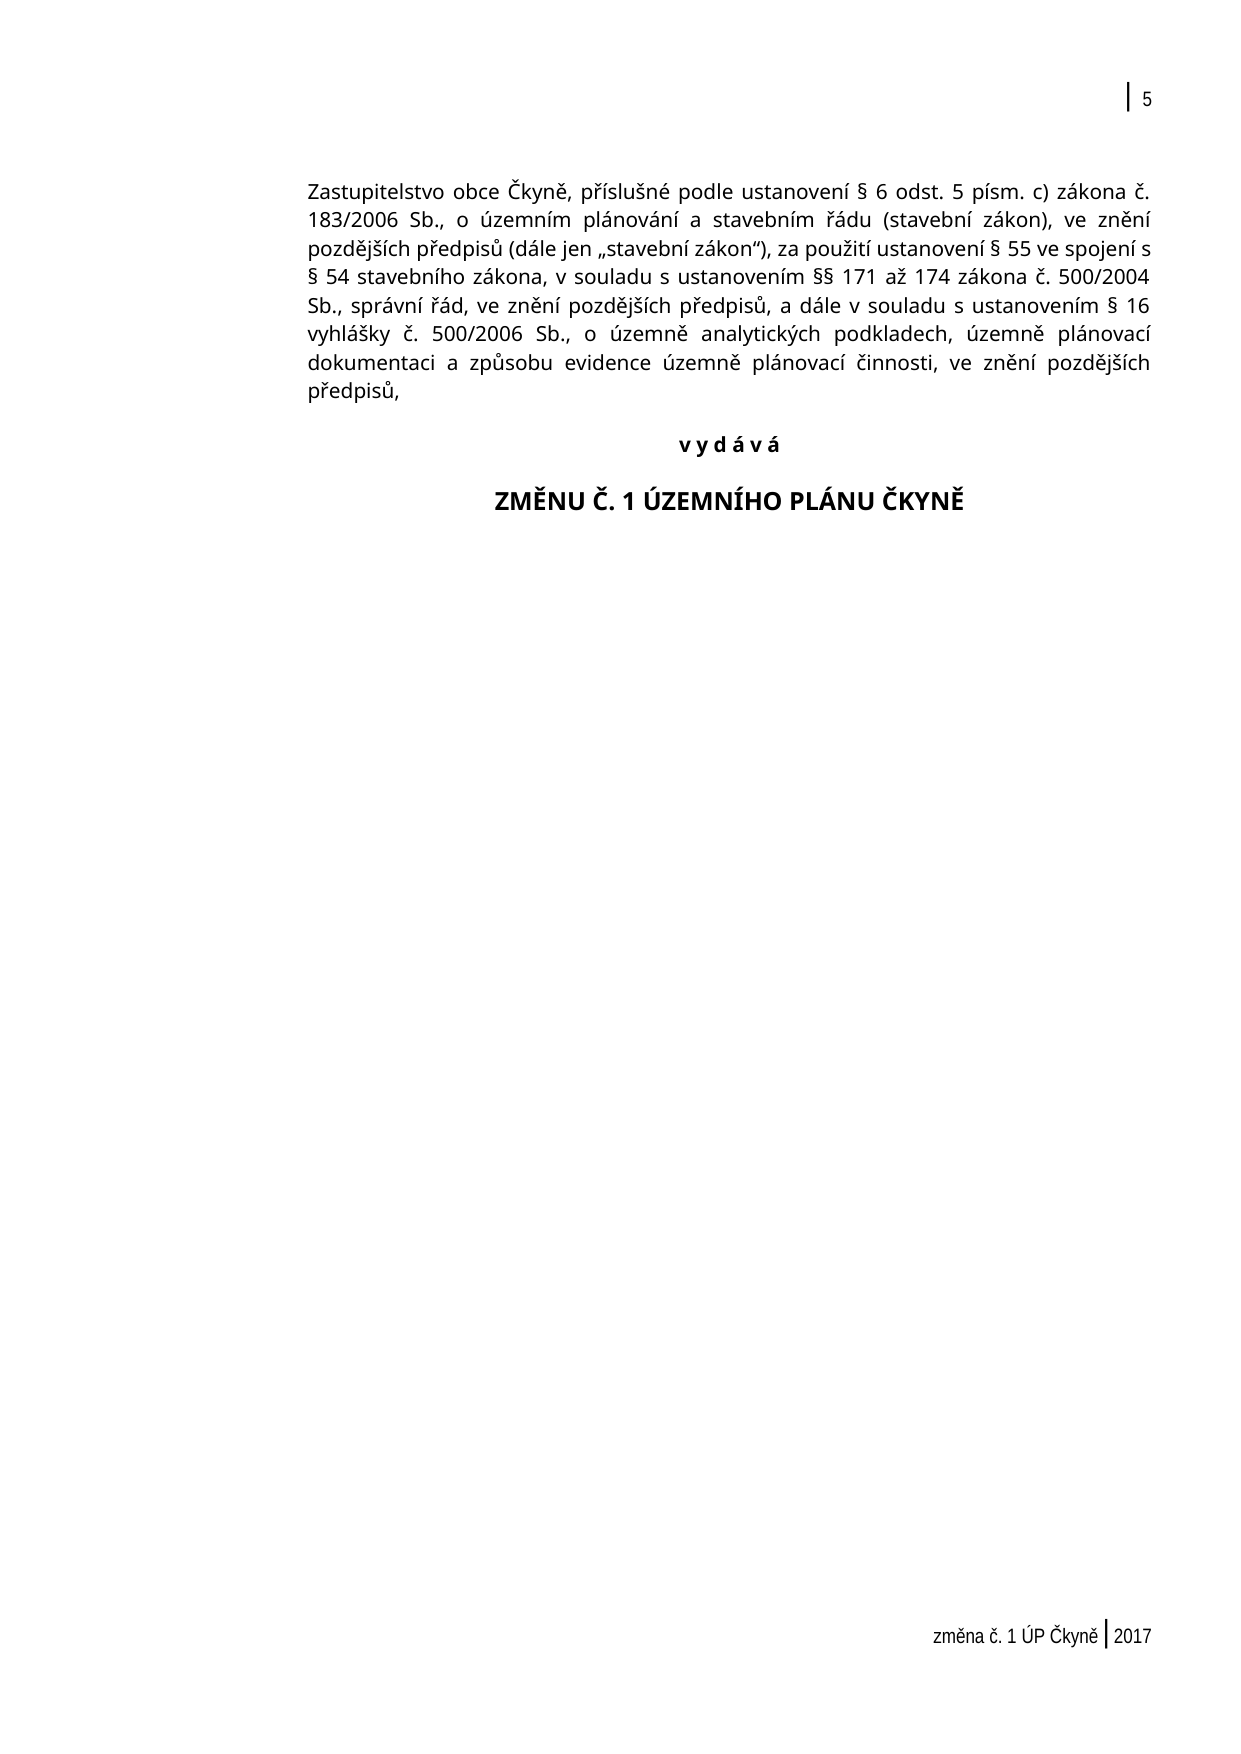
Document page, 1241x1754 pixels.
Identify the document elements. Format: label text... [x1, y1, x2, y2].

list v y d á v á [307, 430, 1152, 458]
list ZMĚNU Č. 1 ÚZEMNÍHO PLÁNU ČKYNĚ [307, 483, 1152, 517]
list Zastupitelstvo obce Čkyně, příslušné podle ustanovení § 6 odst. 5 písm. c) zákona č. 183/2006 Sb., o územním plánování a stavebním řádu (stavební zákon), ve znění pozdějších předpisů (dále jen „stavební zákon“), za použití ustanovení § 55 ve spojení s § 54 stavebního zákona, v souladu s ustanovením §§ 171 až 174 zákona č. 500/2004 Sb., správní řád, ve znění pozdějších předpisů, a dále v souladu s ustanovením § 16 vyhlášky č. 500/2006 Sb., o územně analytických podkladech, územně plánovací dokumentaci a způsobu evidence územně plánovací činnosti, ve znění pozdějších předpisů, [307, 177, 1152, 405]
